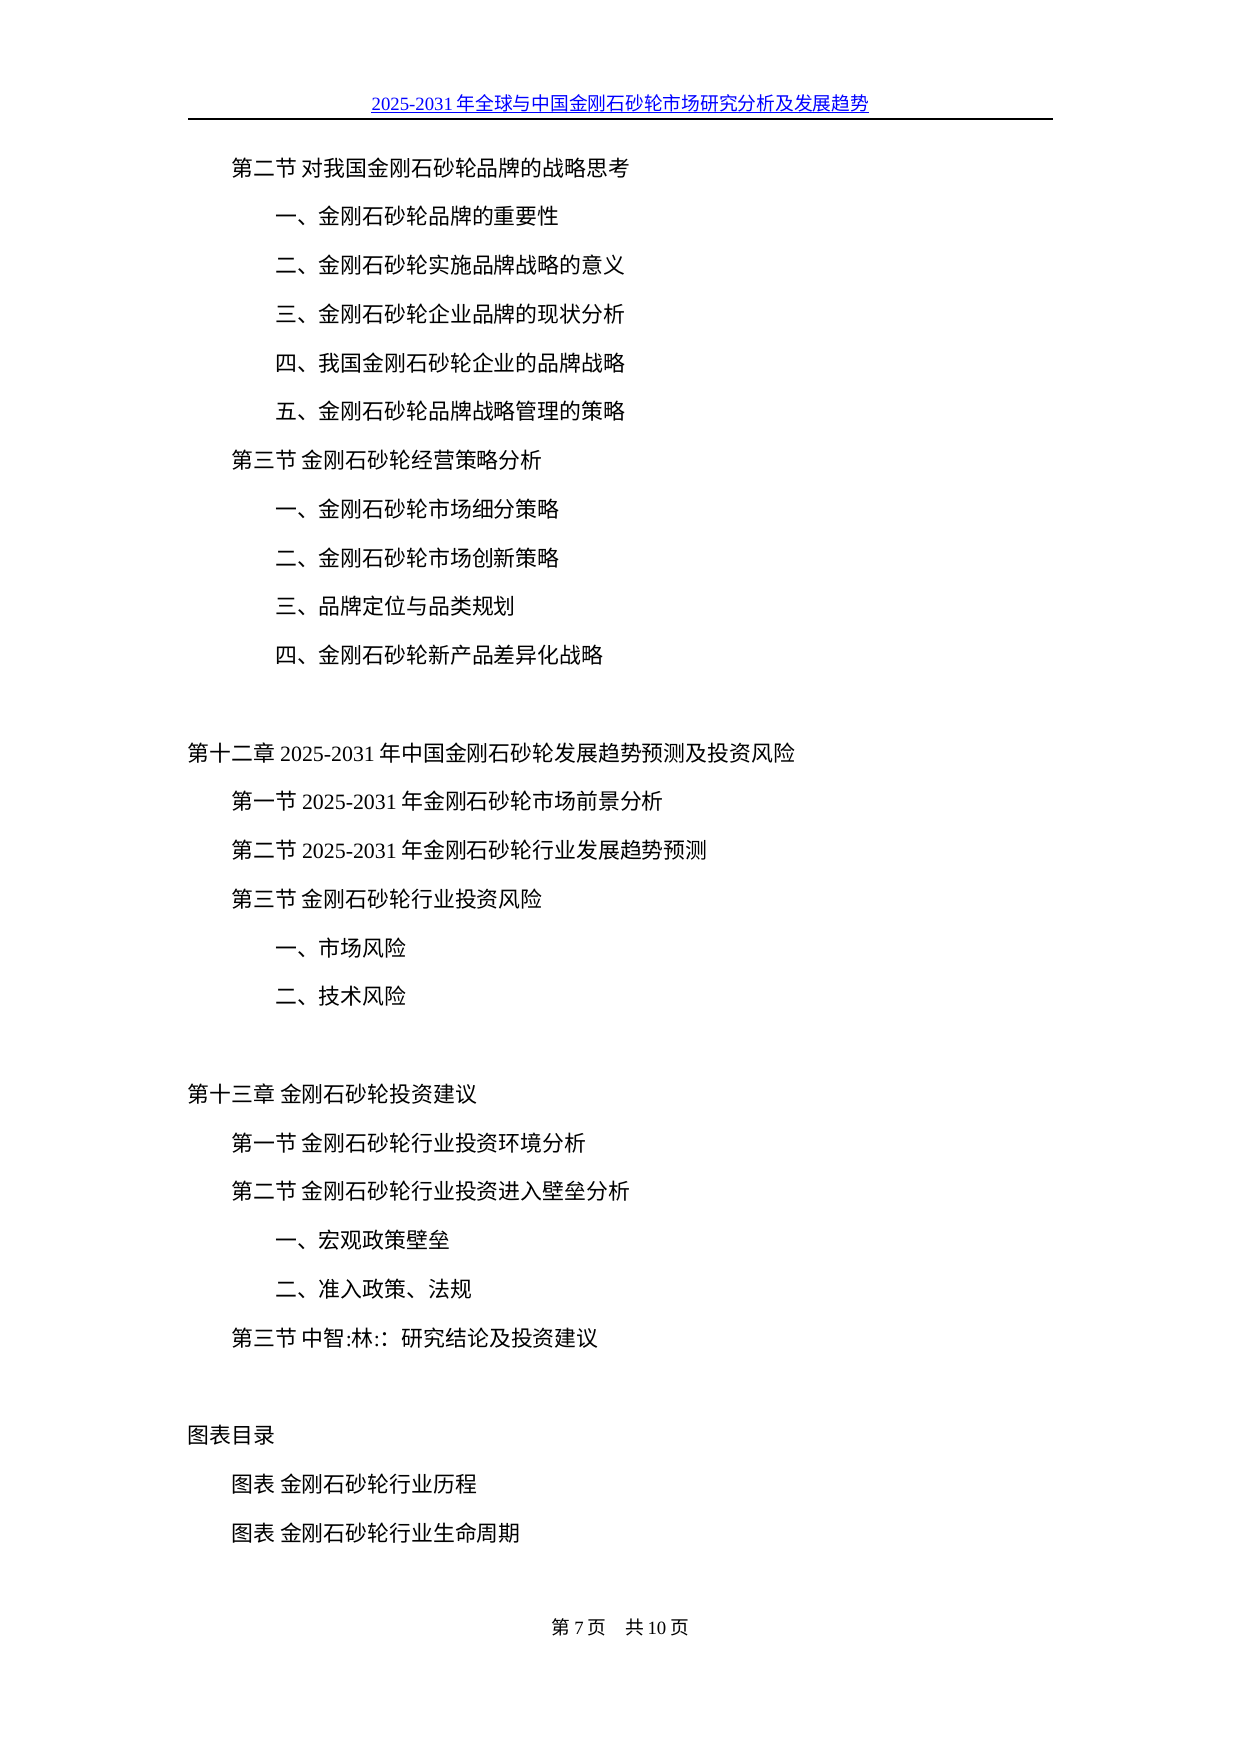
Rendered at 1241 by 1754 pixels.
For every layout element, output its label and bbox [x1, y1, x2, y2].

text [187, 150, 1053, 1548]
